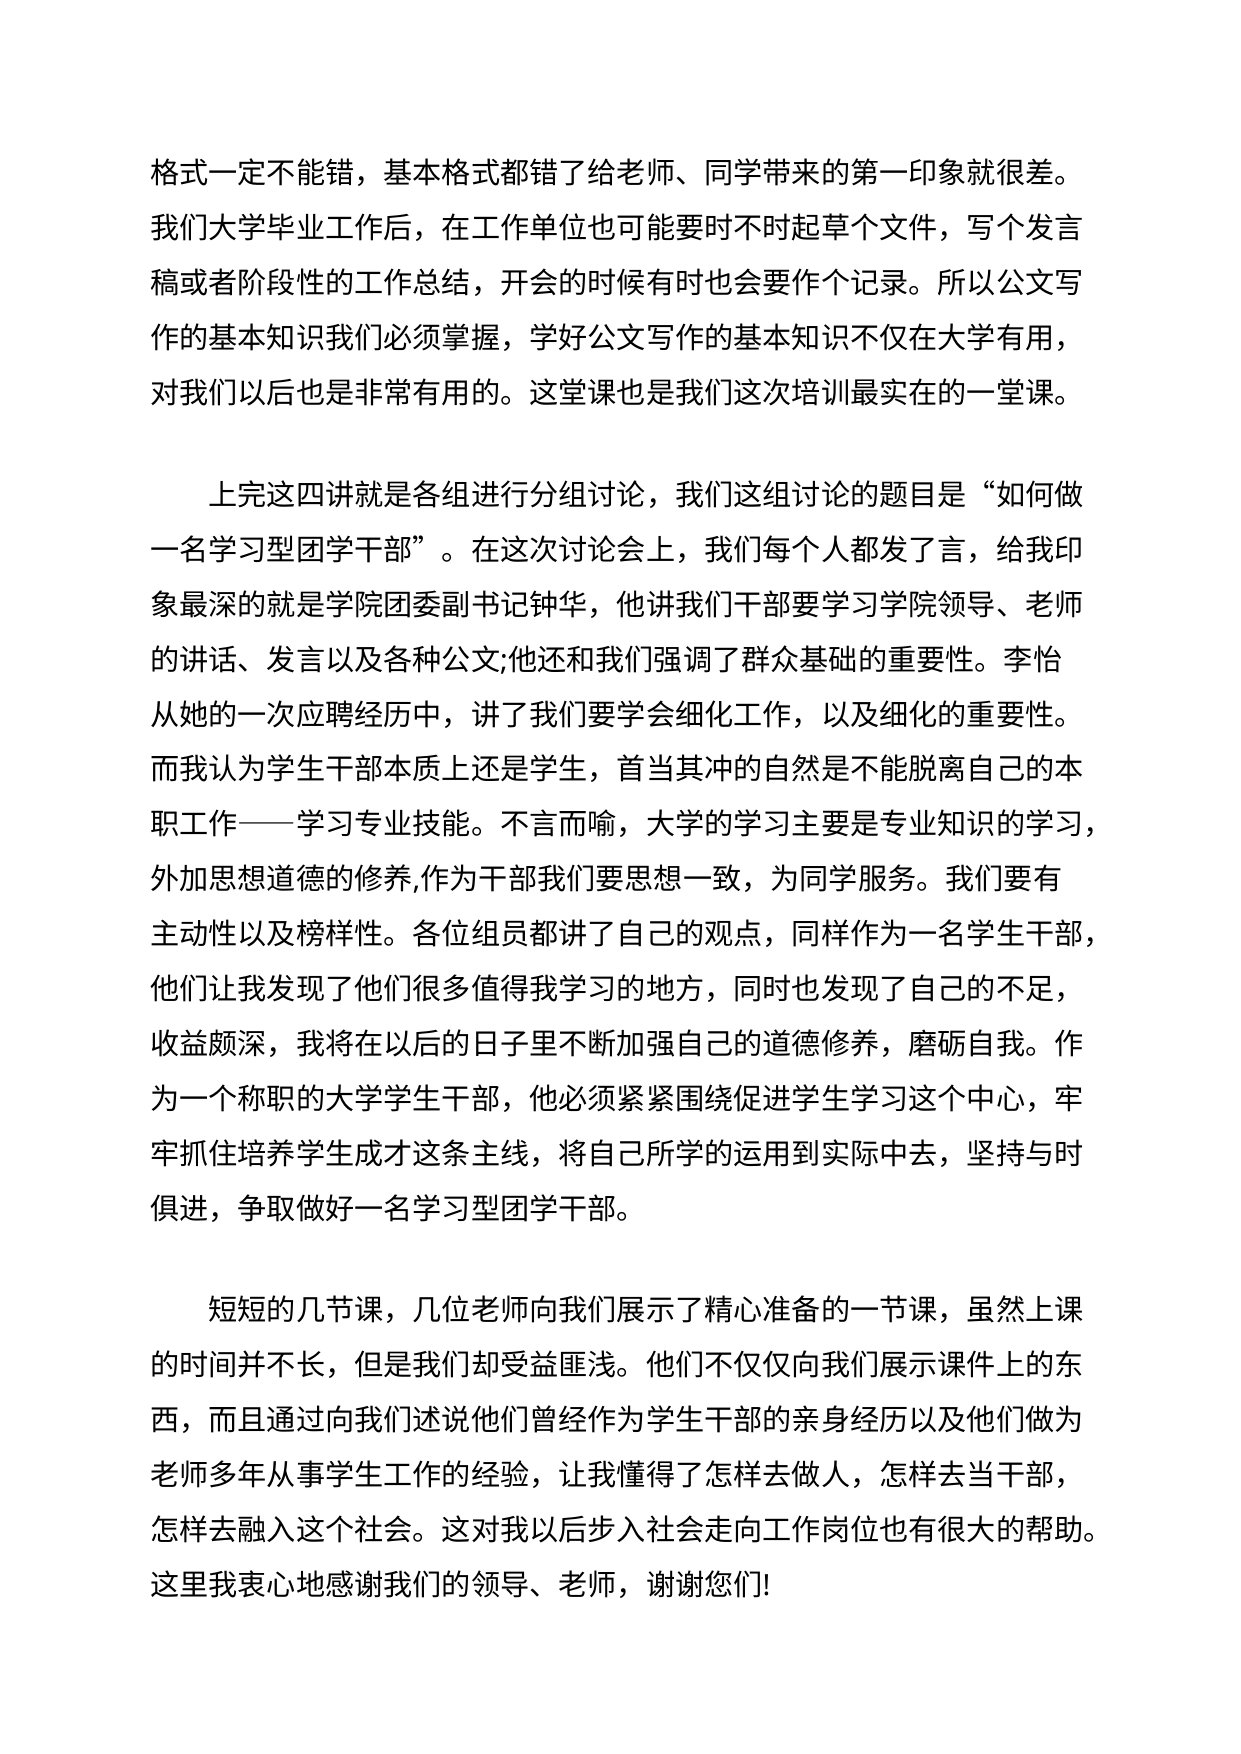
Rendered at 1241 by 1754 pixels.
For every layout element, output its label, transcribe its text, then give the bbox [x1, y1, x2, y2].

text 短短的几节课，几位老师向我们展示了精心准备的一节课，虽然上课的时间并不长，但是我们却受益匪浅。他们不仅仅向我们展示课件上的东西，而且通过向我们述说他们曾经作为学生干部的亲身经历以及他们做为老师多年从事学生工作的经验，让我懂得了怎样去做人，怎样去当干部，怎样去融入这个社会。这对我以后步入社会走向工作岗位也有很大的帮助。这里我衷心地感谢我们的领导、老师，谢谢您们! [150, 1287, 1090, 1604]
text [150, 150, 1090, 412]
text 上完这四讲就是各组进行分组讨论，我们这组讨论的题目是“如何做一名学习型团学干部”。在这次讨论会上，我们每个人都发了言，给我印象最深的就是学院团委副书记钟华，他讲我们干部要学习学院领导、老师的讲话、发言以及各种公文;他还和我们强调了群众基础的重要性。李怡从她的一次应聘经历中，讲了我们要学会细化工作，以及细化的重要性。而我认为学生干部本质上还是学生，首当其冲的自然是不能脱离自己的本职工作——学习专业技能。不言而喻，大学的学习主要是专业知识的学习，外加思想道德的修养,作为干部我们要思想一致，为同学服务。我们要有主动性以及榜样性。各位组员都讲了自己的观点，同样作为一名学生干部，他们让我发现了他们很多值得我学习的地方，同时也发现了自己的不足，收益颇深，我将在以后的日子里不断加强自己的道德修养，磨砺自我。作为一个称职的大学学生干部，他必须紧紧围绕促进学生学习这个中心，牢牢抓住培养学生成才这条主线，将自己所学的运用到实际中去，坚持与时俱进，争取做好一名学习型团学干部。 [150, 471, 1090, 1227]
